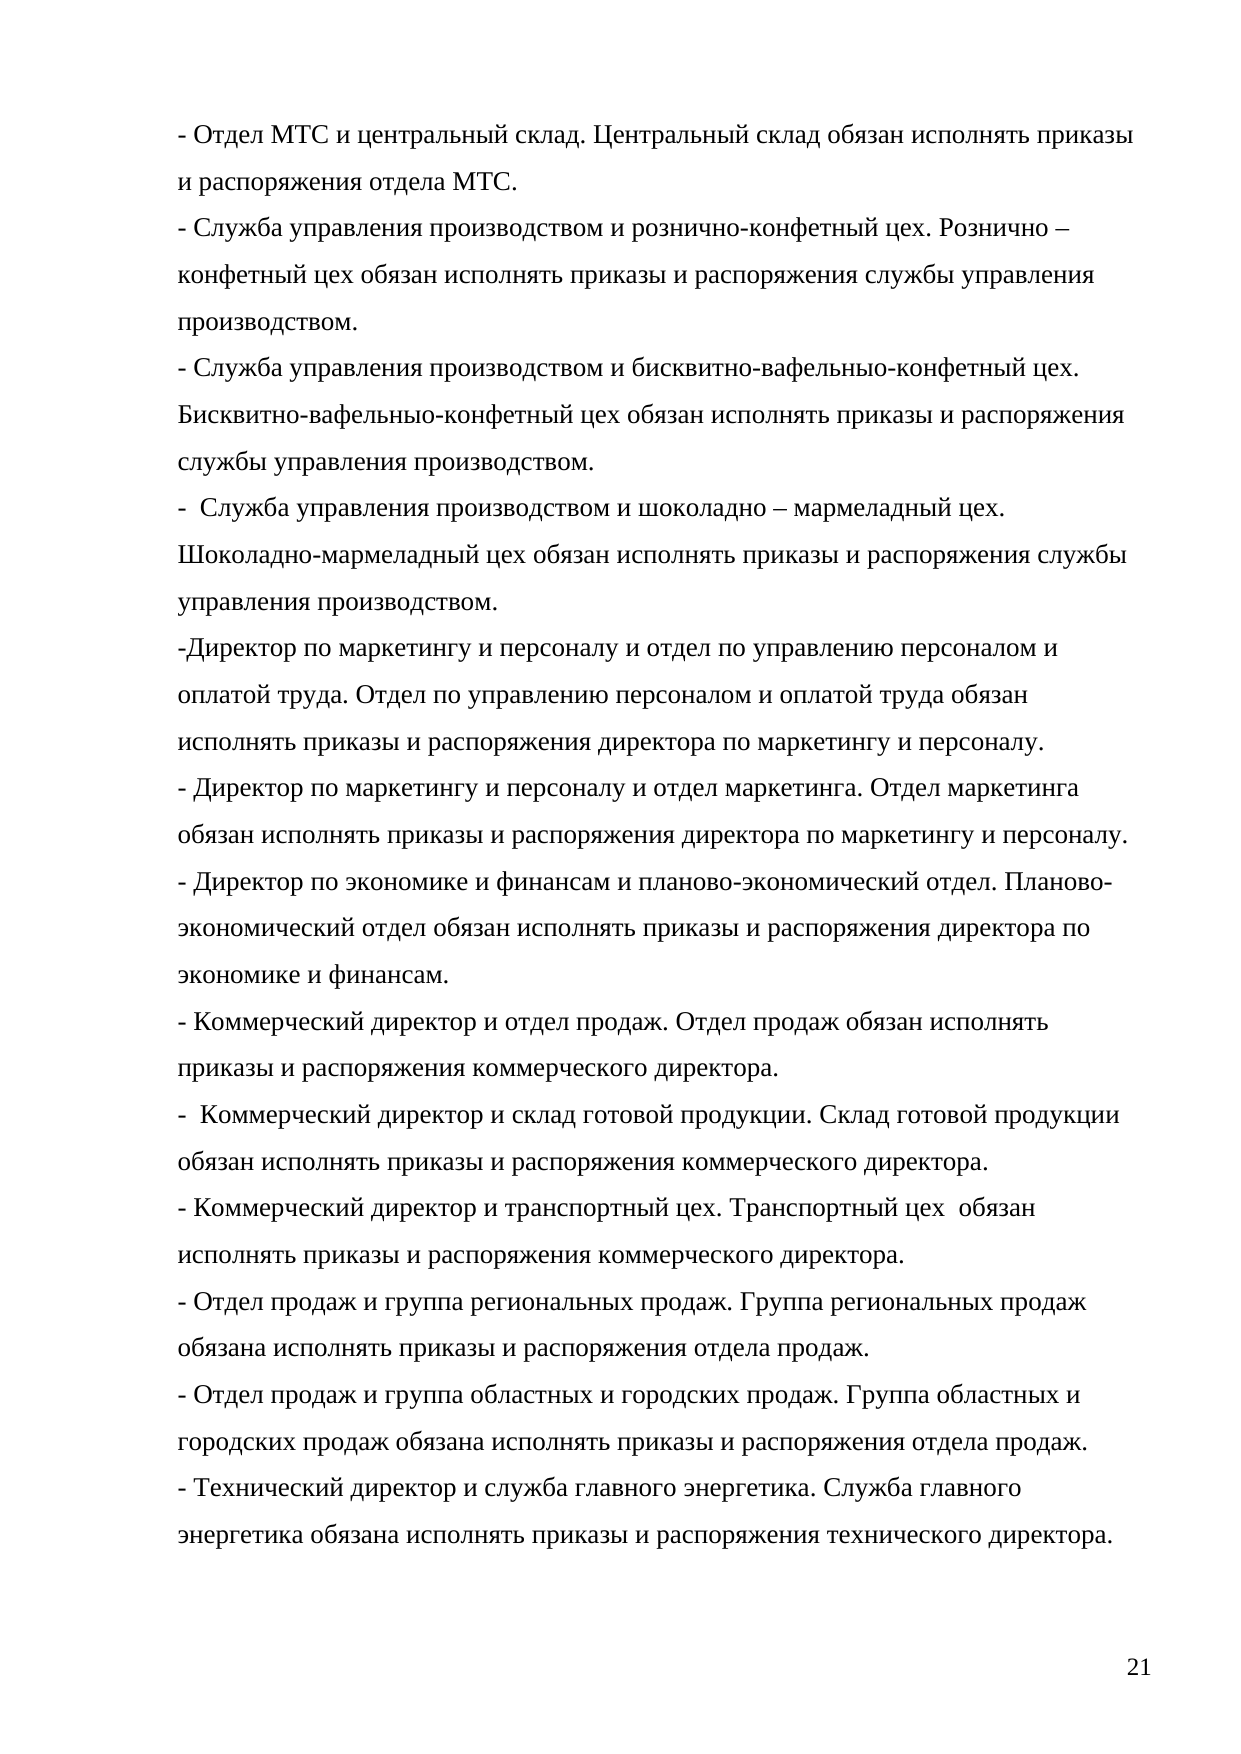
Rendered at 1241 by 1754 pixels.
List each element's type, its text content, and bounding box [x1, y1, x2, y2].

text - Коммерческий директор и отдел продаж. Отдел продаж обязан исполнять приказы и распоряжения коммерческого директора. [177, 1005, 1152, 1083]
text - Служба управления производством и рознично-конфетный цех. Рознично – конфетный цех обязан исполнять приказы и распоряжения службы управления производством. [177, 211, 1152, 336]
text - Служба управления производством и шоколадно – мармеладный цех. Шоколадно-мармеладный цех обязан исполнять приказы и распоряжения службы управления производством. [177, 491, 1152, 616]
text - Служба управления производством и бисквитно-вафельныо-конфетный цех. Бисквитно-вафельныо-конфетный цех обязан исполнять приказы и распоряжения службы управления производством. [177, 351, 1152, 476]
text - Отдел МТС и центральный склад. Центральный склад обязан исполнять приказы и распоряжения отдела МТС. [177, 118, 1152, 196]
text - Коммерческий директор и склад готовой продукции. Склад готовой продукции обязан исполнять приказы и распоряжения коммерческого директора. [177, 1098, 1152, 1176]
text - Директор по экономике и финансам и планово-экономический отдел. Планово-экономический отдел обязан исполнять приказы и распоряжения директора по экономике и финансам. [177, 865, 1152, 989]
text -Директор по маркетингу и персоналу и отдел по управлению персоналом и оплатой труда. Отдел по управлению персоналом и оплатой труда обязан исполнять приказы и распоряжения директора по маркетингу и персоналу. [177, 631, 1152, 756]
text - Отдел продаж и группа областных и городских продаж. Группа областных и городских продаж обязана исполнять приказы и распоряжения отдела продаж. [177, 1378, 1152, 1456]
text - Технический директор и служба главного энергетика. Служба главного энергетика обязана исполнять приказы и распоряжения технического директора. [177, 1471, 1152, 1549]
text - Коммерческий директор и транспортный цех. Транспортный цех обязан исполнять приказы и распоряжения коммерческого директора. [177, 1191, 1152, 1269]
text - Отдел продаж и группа региональных продаж. Группа региональных продаж обязана исполнять приказы и распоряжения отдела продаж. [177, 1285, 1152, 1363]
text - Директор по маркетингу и персоналу и отдел маркетинга. Отдел маркетинга обязан исполнять приказы и распоряжения директора по маркетингу и персоналу. [177, 771, 1152, 849]
